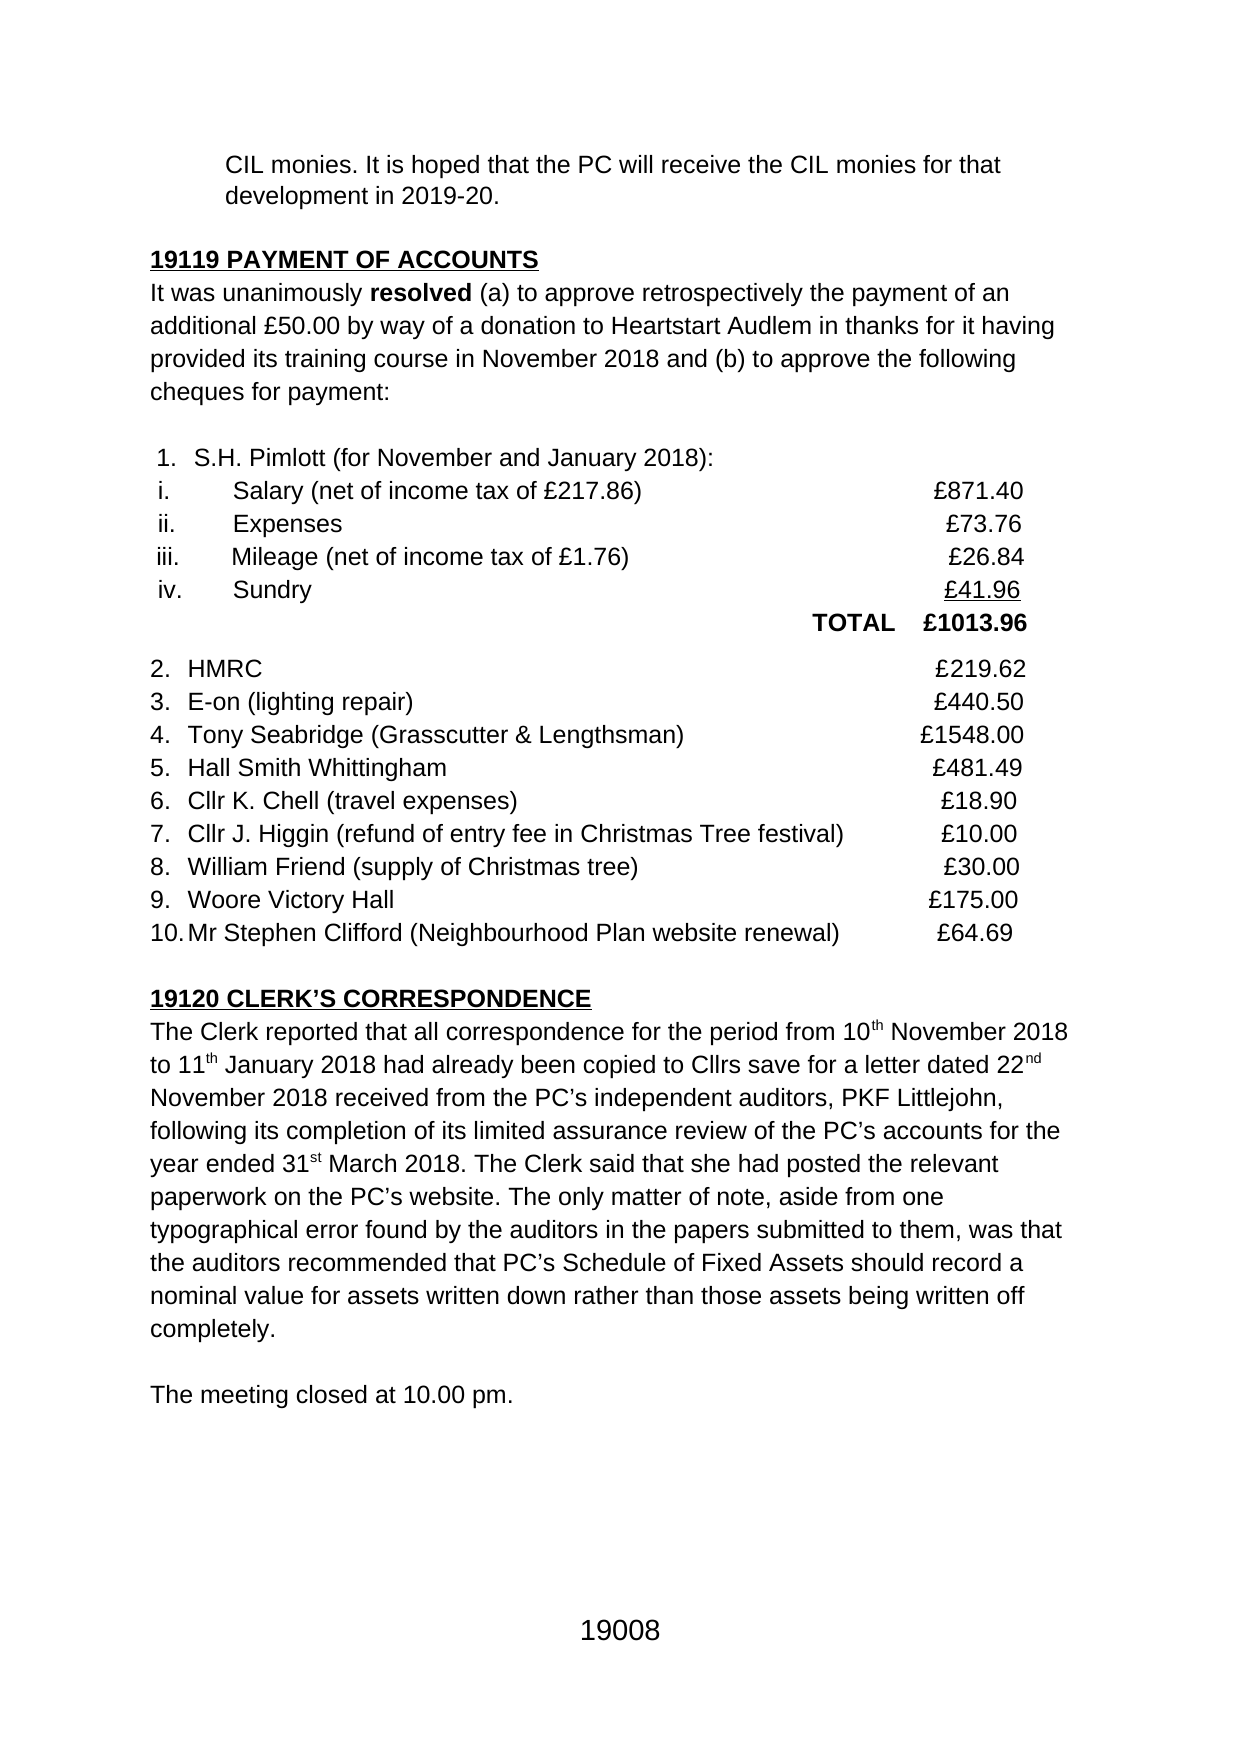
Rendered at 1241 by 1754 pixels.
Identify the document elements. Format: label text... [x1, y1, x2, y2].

list Cllr J. Higgin (refund of entry fee in Christmas Tree festival) £10.00 [150, 819, 1090, 848]
list Mileage (net of income tax of £1.76) £26.84 [156, 542, 1090, 571]
list Sundry £41.96 [158, 575, 1090, 604]
text The Clerk reported that all correspondence for the period from 10th November 2018 to 11th January 2018 had already been copied to Cllrs save for a letter dated 22nd November 2018 received from the PC’s independent auditors, PKF Littlejohn, following its completion of its limited assurance review of the PC’s accounts for the year ended 31st March 2018. The Clerk said that she had posted the relevant paperwork on the PC’s website. The only matter of note, aside from one typographical error found by the auditors in the papers submitted to them, was that the auditors recommended that PC’s Schedule of Fixed Assets should record a nominal value for assets written down rather than those assets being written off completely. [150, 1017, 1090, 1343]
list S.H. Pimlott (for November and January 2018): [156, 443, 1090, 472]
list Tony Seabridge (Grasscutter & Lengthsman) £1548.00 [150, 720, 1090, 749]
text The meeting closed at 10.00 pm. [150, 1380, 1090, 1409]
list TOTAL £1013.96 [195, 608, 1090, 637]
list Woore Victory Hall £175.00 [150, 885, 1090, 914]
list HMRC £219.62 [150, 654, 1090, 683]
text 19119 PAYMENT OF ACCOUNTS [150, 245, 1090, 274]
text It was unanimously resolved (a) to approve retrospectively the payment of an additional £50.00 by way of a donation to Heartstart Audlem in thanks for it having provided its training course in November 2018 and (b) to approve the following cheques for payment: [150, 278, 1090, 406]
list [187, 150, 1090, 210]
list Cllr K. Chell (travel expenses) £18.90 [150, 786, 1090, 815]
list 19120 CLERK’S CORRESPONDENCE [150, 984, 1090, 1013]
list Hall Smith Whittingham £481.49 [150, 753, 1090, 782]
list Salary (net of income tax of £217.86) £871.40 [158, 476, 1090, 505]
list William Friend (supply of Christmas tree) £30.00 [150, 852, 1090, 881]
list Expenses £73.76 [158, 509, 1090, 538]
list E-on (lighting repair) £440.50 [150, 687, 1090, 716]
list Mr Stephen Clifford (Neighbourhood Plan website renewal) £64.69 [150, 918, 1090, 947]
